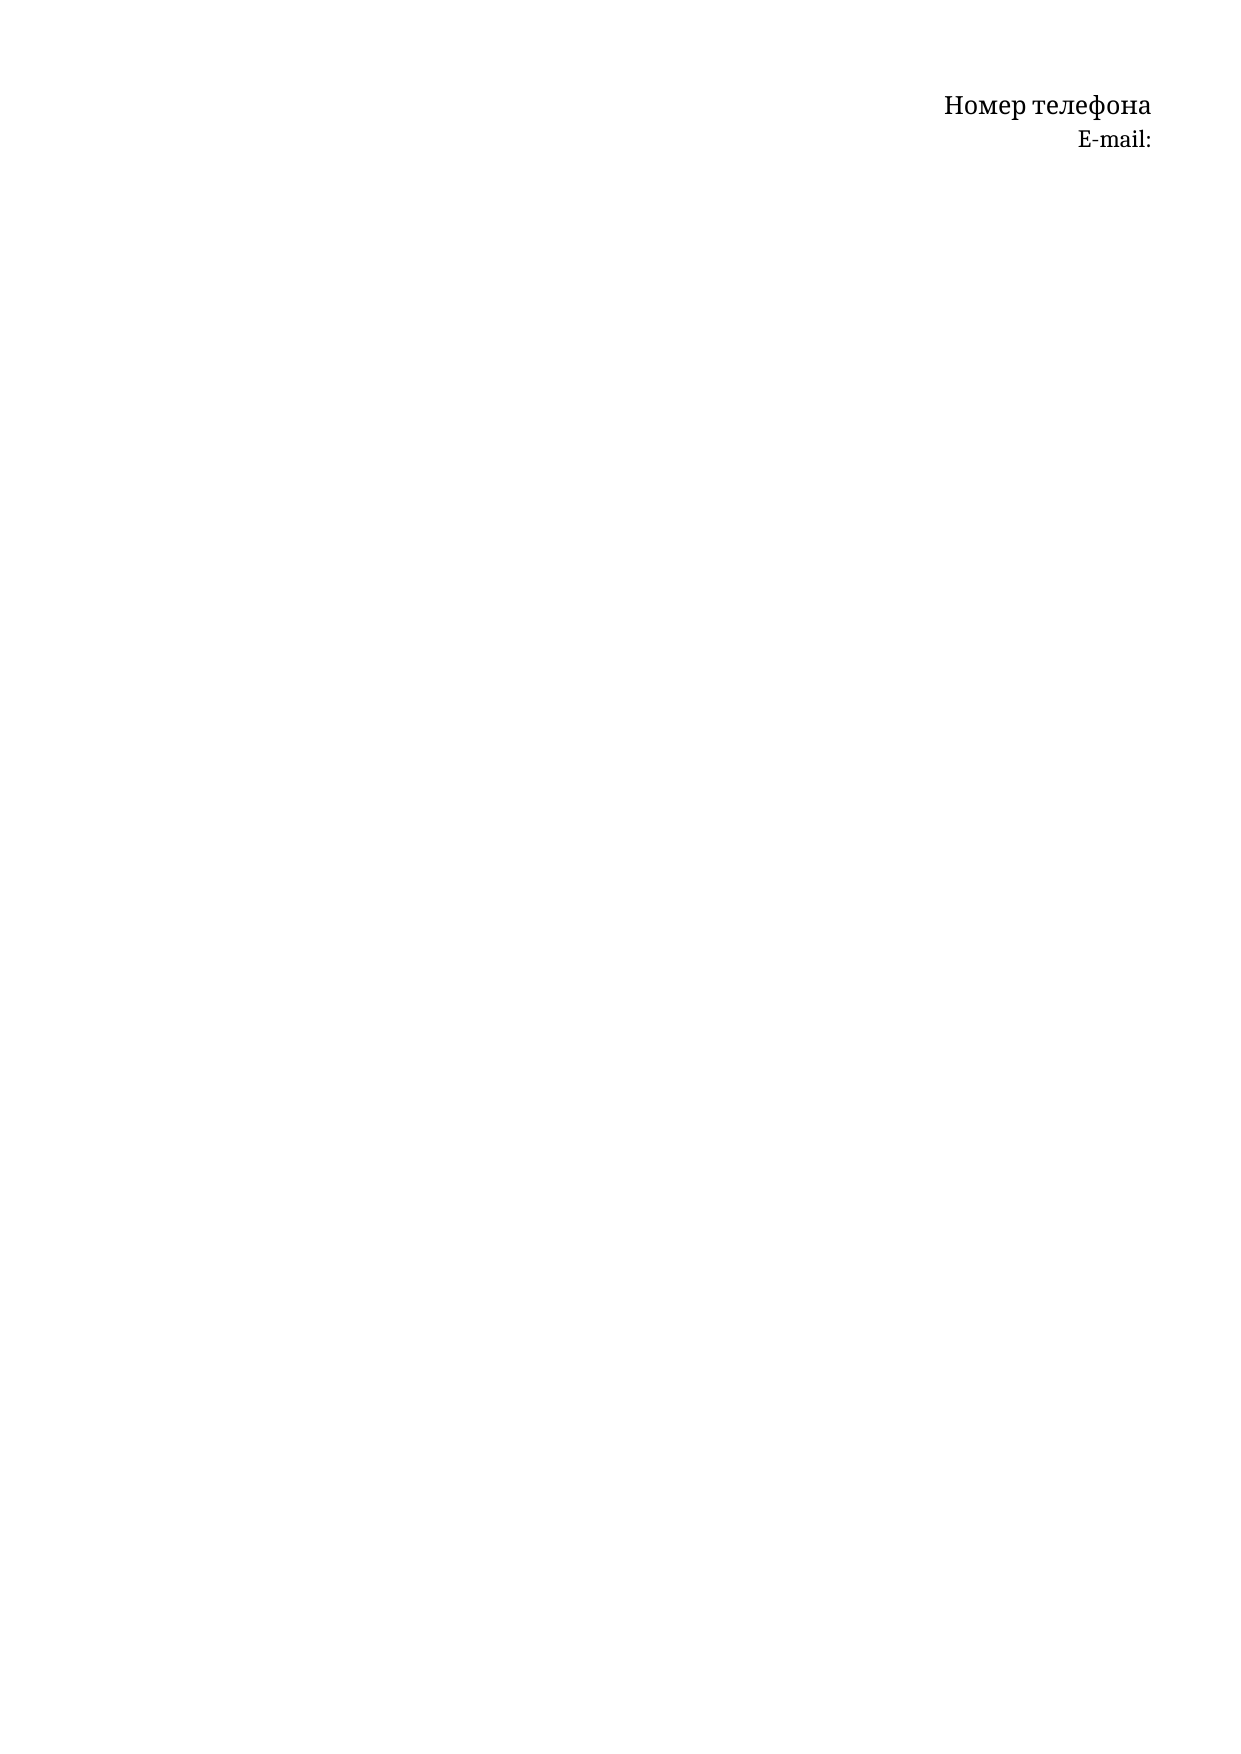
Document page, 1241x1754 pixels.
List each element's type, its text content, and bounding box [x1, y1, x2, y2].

text E-mail: [177, 125, 1152, 154]
text Номер телефона [177, 92, 1152, 121]
